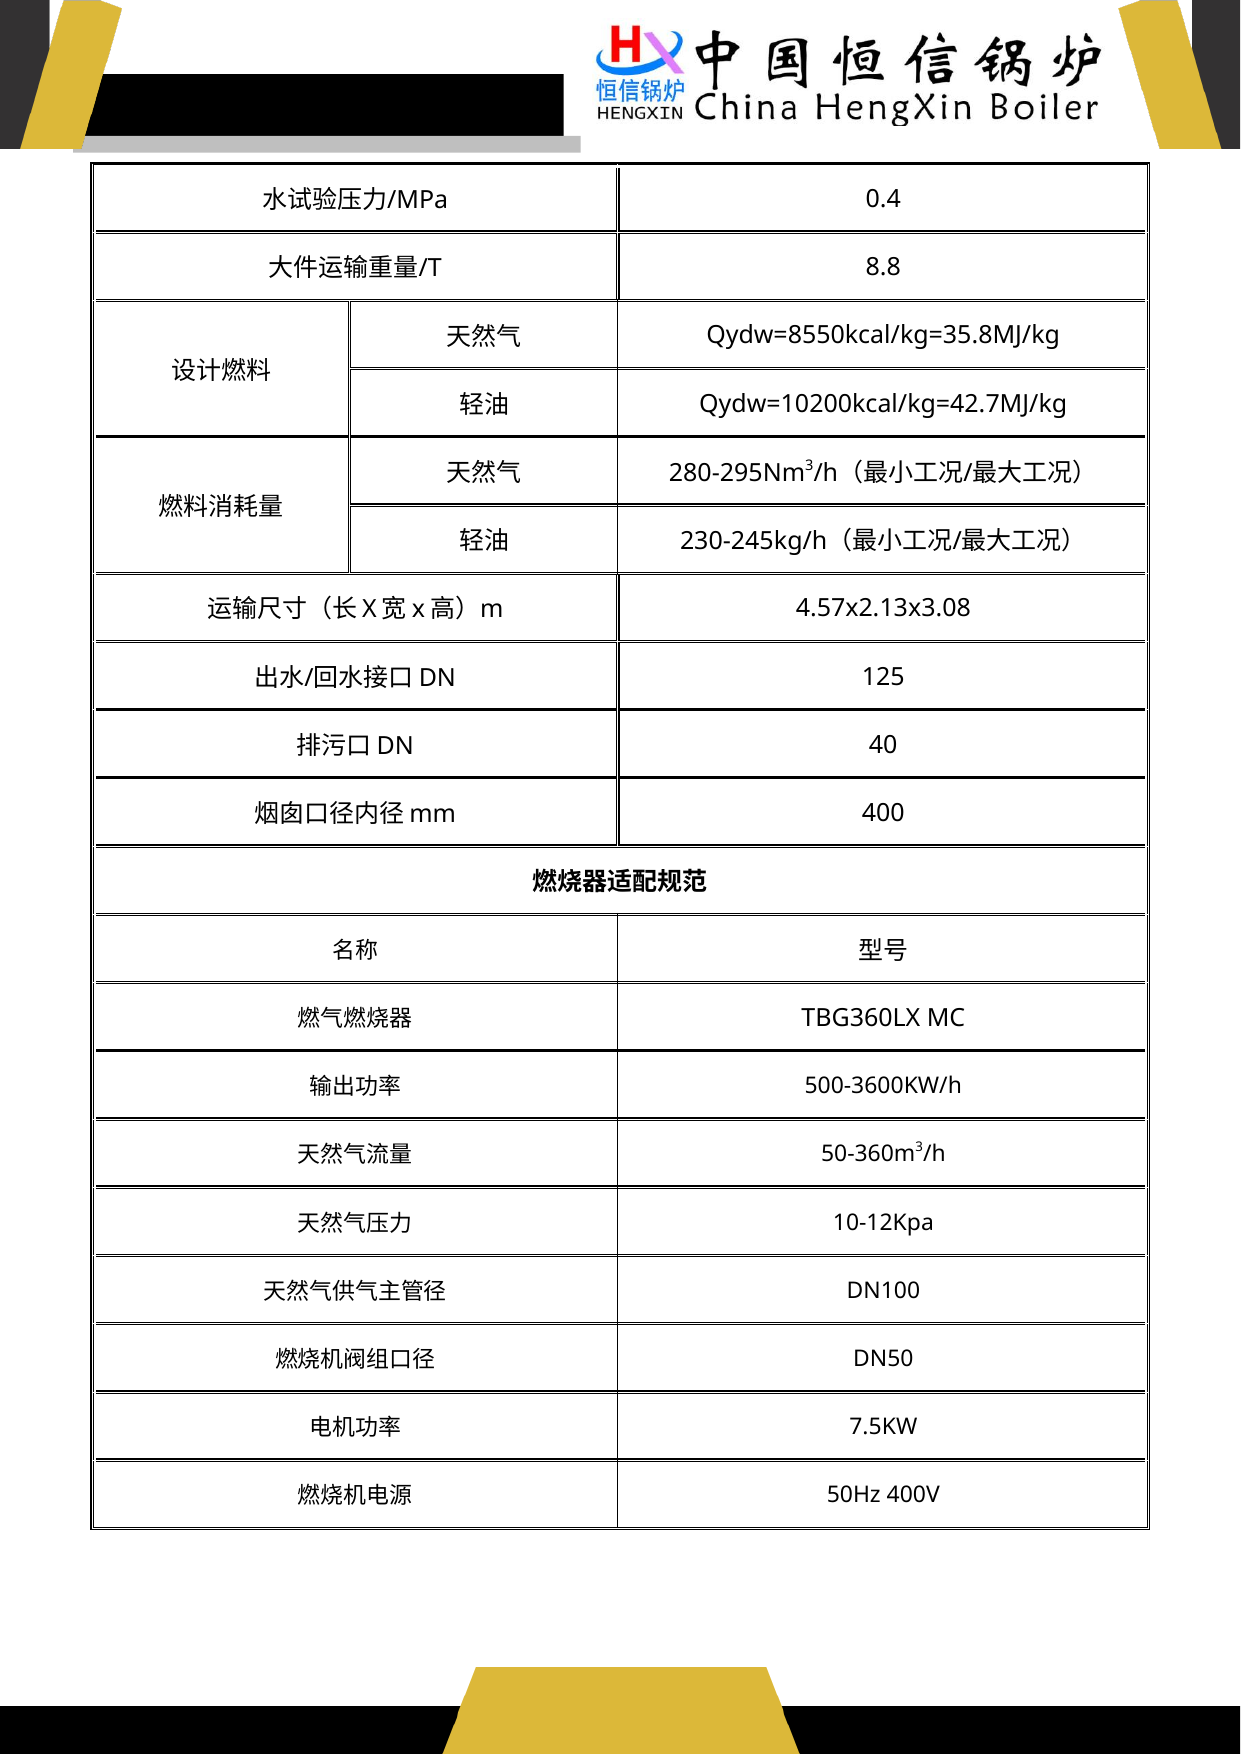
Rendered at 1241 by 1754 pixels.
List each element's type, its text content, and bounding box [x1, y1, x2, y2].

table_cell 230-245kg/h（最小工况/最大工况） [618, 503, 1147, 571]
table_cell 天然气压力 [94, 1185, 617, 1254]
table_cell 轻油 [351, 370, 617, 435]
table_cell 设计燃料 [94, 299, 348, 435]
table_cell 7.5KW [618, 1390, 1147, 1458]
table_cell 天然气 [351, 302, 617, 367]
table_cell 燃气燃烧器 [92, 981, 617, 1049]
picture [1118, 0, 1241, 149]
table_cell 型号 [618, 913, 1147, 981]
picture [590, 18, 1112, 125]
table_cell 运输尺寸（长X宽x高）m [94, 571, 616, 639]
table_cell 天然气 [351, 438, 617, 503]
table_cell 电机功率 [94, 1390, 617, 1458]
table_cell 轻油 [351, 507, 617, 571]
table_cell 名称 [94, 913, 617, 981]
picture [0, 0, 122, 149]
table_cell 50Hz 400V [618, 1458, 1147, 1527]
table_cell DN100 [618, 1254, 1148, 1322]
table_cell 燃烧器适配规范 [94, 844, 1147, 912]
table_cell TBG360LX MC [618, 981, 1148, 1049]
table_cell 天然气供气主管径 [92, 1254, 617, 1322]
table_cell 燃料消耗量 [94, 435, 348, 571]
table_cell 天然气流量 [94, 1117, 617, 1185]
table_cell 排污口DN [92, 708, 616, 776]
table_cell 4.57x2.13x3.08 [618, 571, 1147, 639]
table_cell 大件运输重量/T [94, 230, 616, 298]
table_cell 燃烧机阀组口径 [92, 1322, 617, 1390]
table_cell 400 [620, 776, 1147, 844]
table_cell 8.8 [620, 230, 1147, 298]
table_cell 烟囱口径内径mm [94, 776, 616, 844]
table_cell Qydw=8550kcal/kg=35.8MJ/kg [618, 299, 1147, 367]
table_cell 0.4 [618, 165, 1147, 230]
picture [0, 1667, 1241, 1754]
table_cell 50-360m3/h [618, 1117, 1147, 1185]
table_cell 125 [620, 640, 1147, 708]
table_cell 水试验压力/MPa [94, 164, 618, 230]
table_cell 40 [620, 708, 1148, 776]
table_cell 10-12Kpa [618, 1185, 1147, 1254]
table_cell 500-3600KW/h [618, 1049, 1147, 1117]
table_cell 燃烧机电源 [94, 1458, 617, 1527]
table_cell Qydw=10200kcal/kg=42.7MJ/kg [618, 367, 1148, 435]
table_cell DN50 [618, 1322, 1148, 1390]
table_cell 280-295Nm3/h（最小工况/最大工况） [618, 435, 1147, 503]
table_cell 输出功率 [94, 1049, 617, 1117]
table_cell 出水/回水接口DN [94, 640, 616, 708]
